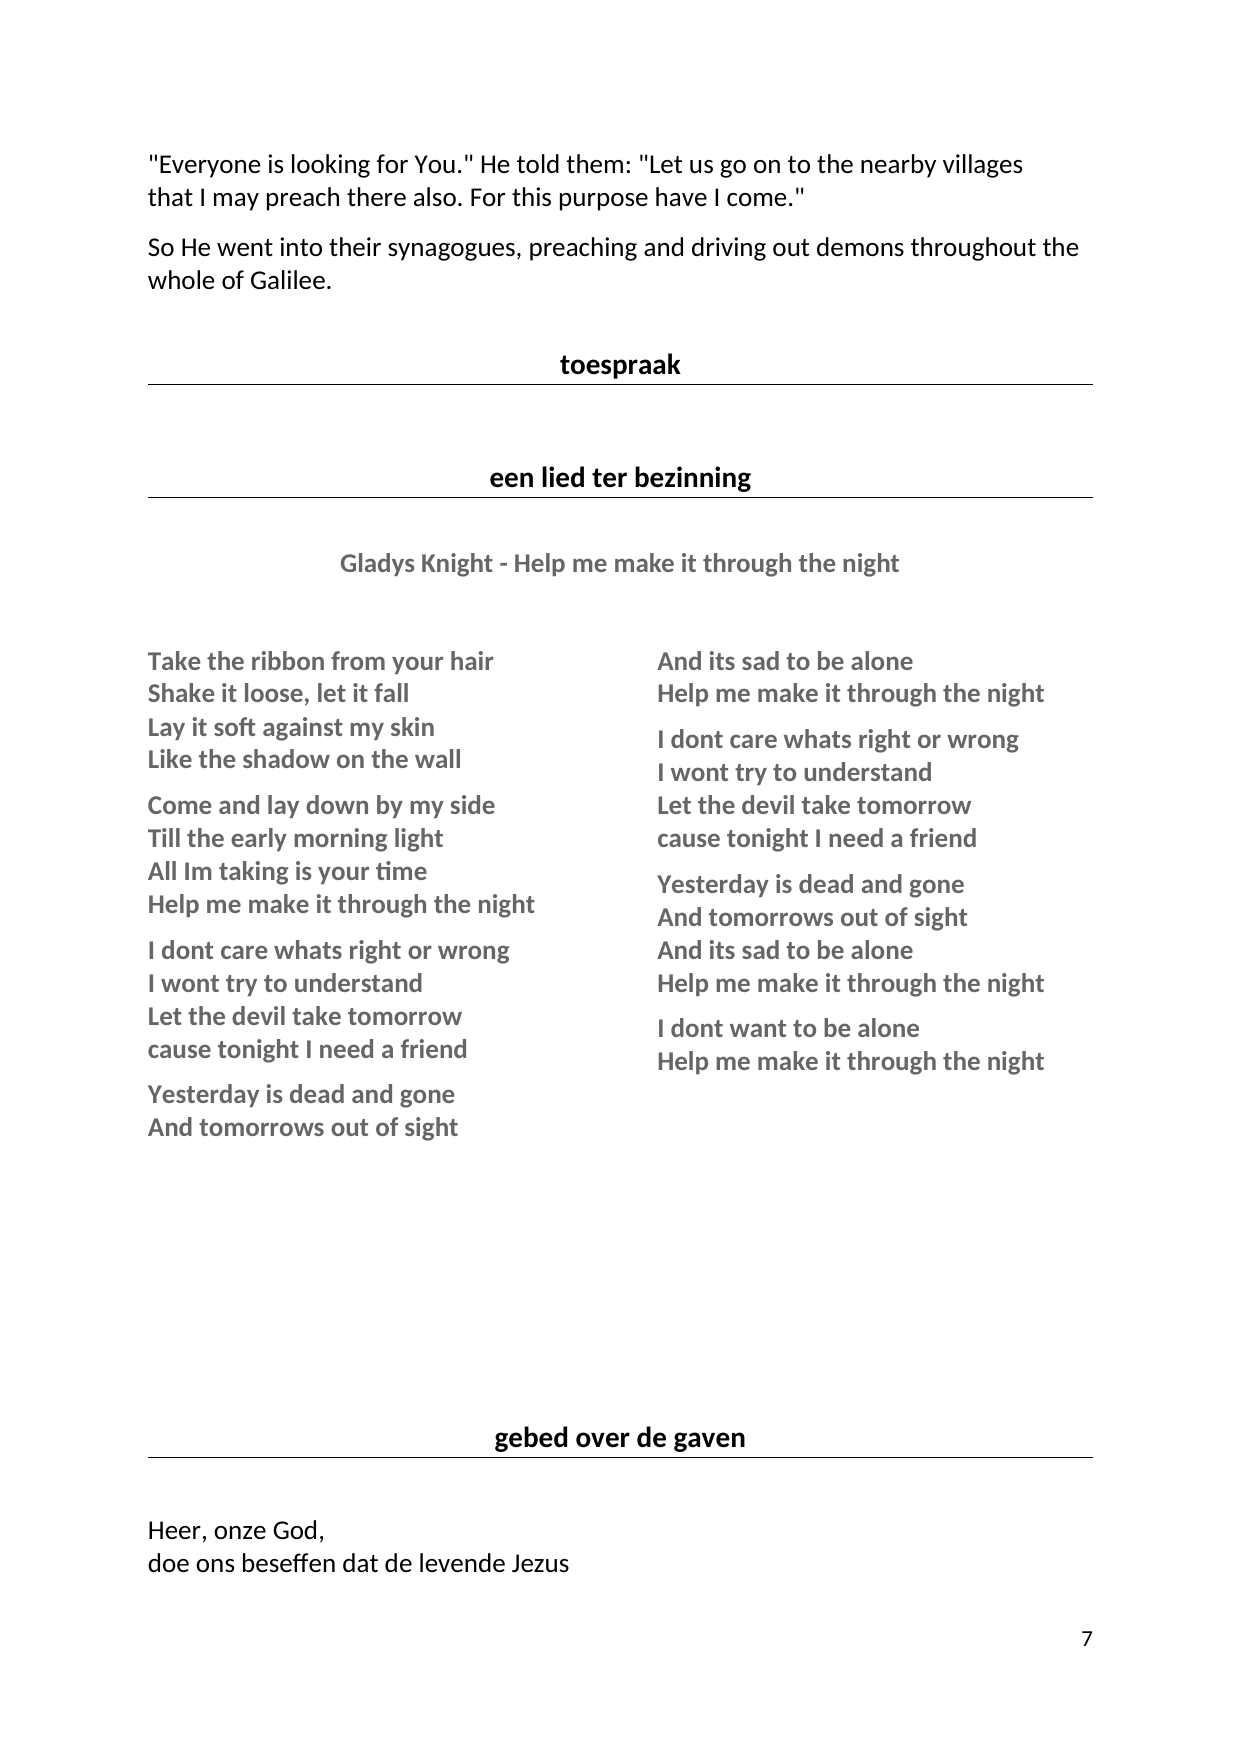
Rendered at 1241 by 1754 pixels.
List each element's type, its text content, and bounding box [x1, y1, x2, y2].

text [148, 1513, 1093, 1579]
text Take the ribbon from your hair Shake it loose, let it fall Lay it soft against my skin Like the shadow on the wall [148, 644, 583, 776]
text I dont care whats right or wrong I wont try to understand Let the devil take tomorrow cause tonight I need a friend [148, 933, 583, 1065]
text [148, 148, 1093, 214]
text Yesterday is dead and gone And tomorrows out of sight And its sad to be alone Help me make it through the night [148, 1077, 583, 1143]
text Yesterday is dead and gone And tomorrows out of sight And its sad to be alone Help me make it through the night [657, 867, 1093, 999]
text Come and lay down by my side Till the early morning light All Im taking is your time Help me make it through the night [148, 788, 583, 920]
text een lied ter bezinning [148, 459, 1093, 497]
text Gladys Knight - Help me make it through the night [148, 546, 1093, 579]
text I dont want to be alone Help me make it through the night [657, 1011, 1093, 1077]
text Yesterday is dead and gone And tomorrows out of sight And its sad to be alone Help me make it through the night [657, 644, 1093, 710]
text So He went into their synagogues, preaching and driving out demons throughout the whole of Galilee. [148, 230, 1093, 296]
text I dont care whats right or wrong I wont try to understand Let the devil take tomorrow cause tonight I need a friend [657, 722, 1093, 854]
text gebed over de gaven [148, 1419, 1093, 1457]
text toespraak [148, 346, 1093, 384]
